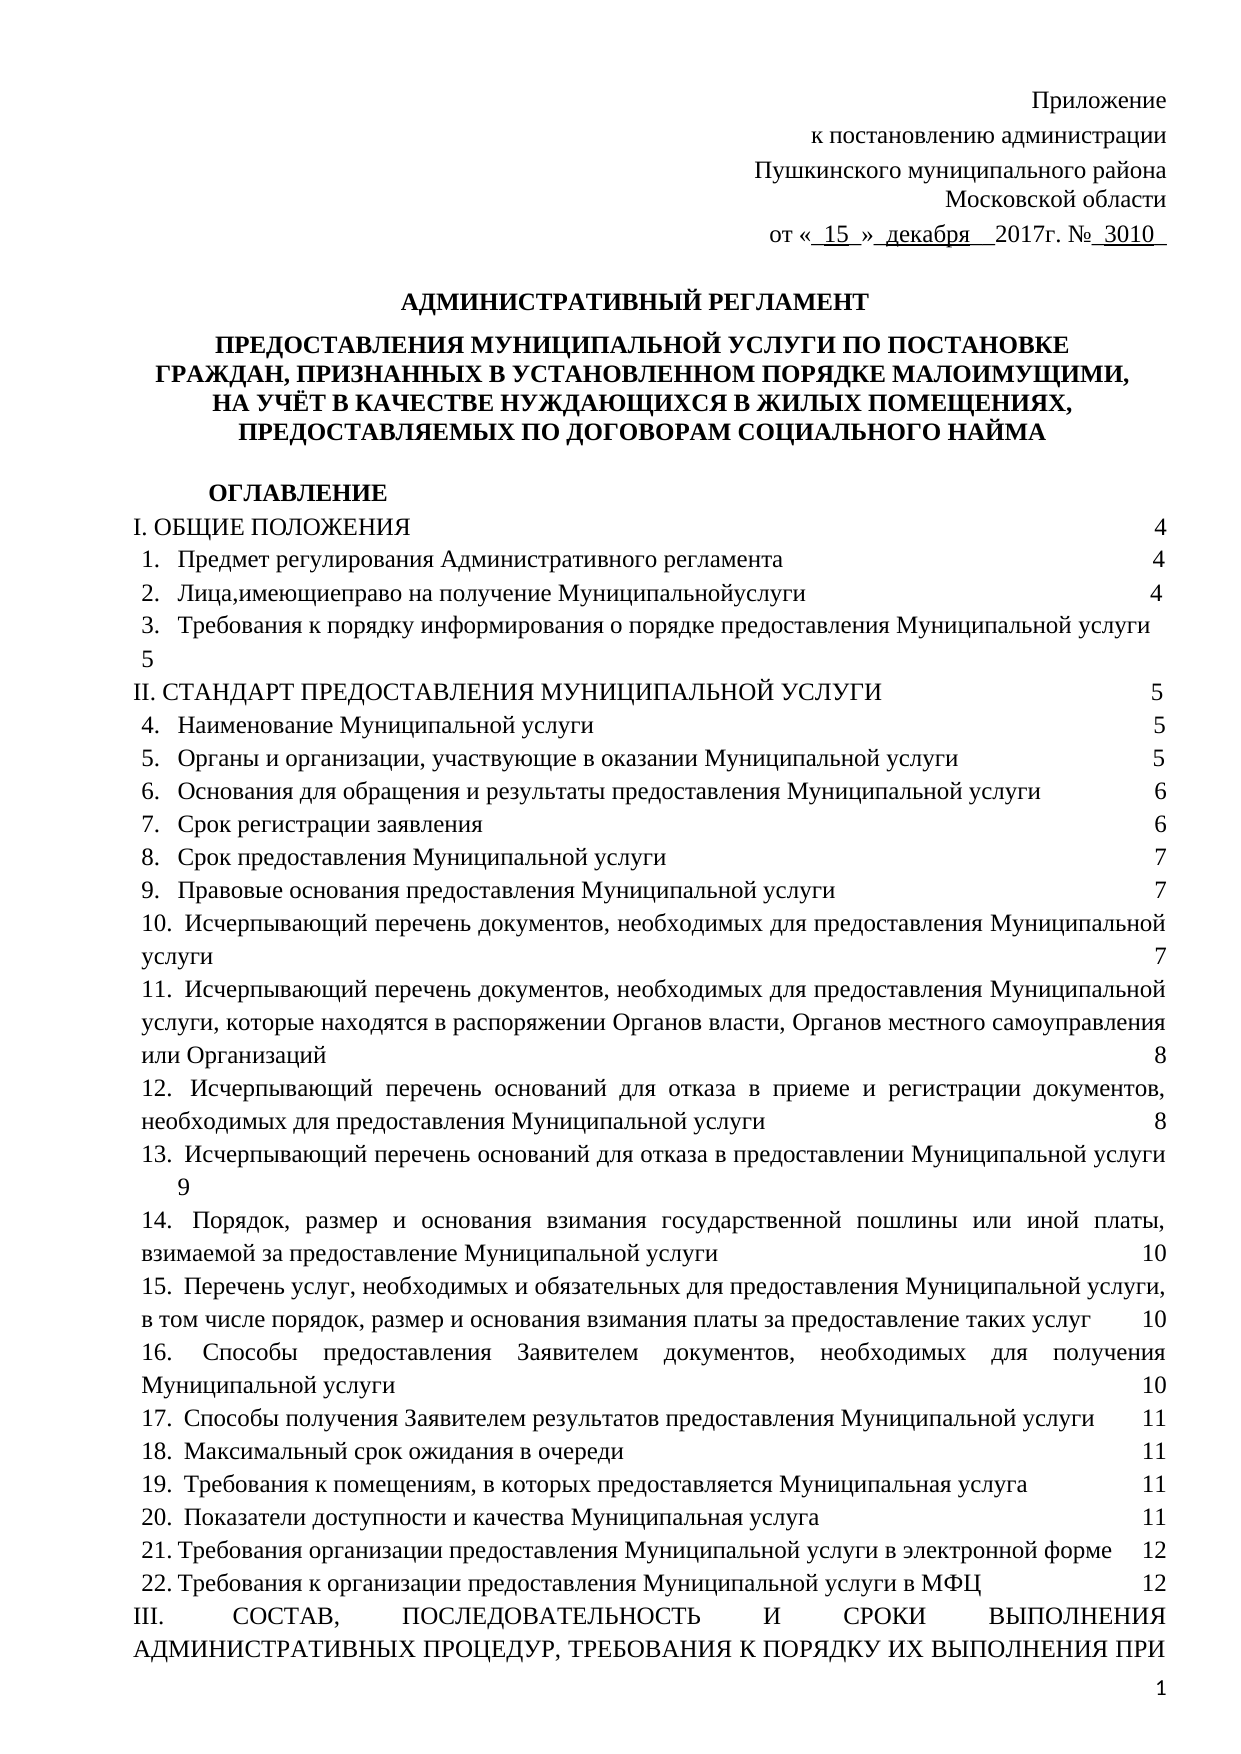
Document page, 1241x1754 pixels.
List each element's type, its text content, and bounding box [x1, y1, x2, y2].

text 3. Требования к порядку информирования о порядке предоставления Муниципальной услуги 5 [141, 611, 1167, 672]
text 8. Срок предоставления Муниципальной услуги 7 [141, 842, 1167, 871]
text 7. Срок регистрации заявления 6 [141, 809, 1167, 837]
text АДМИНИСТРАТИВНЫЙ РЕГЛАМЕНТ [118, 287, 1152, 316]
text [133, 1601, 1167, 1663]
text Пушкинского муниципального района [118, 156, 1167, 184]
text 9. Правовые основания предоставления Муниципальной услуги 7 [141, 875, 1167, 903]
text 20. Показатели доступности и качества Муниципальная услуга 11 [141, 1502, 1167, 1531]
text ГРАЖДАН, ПРИЗНАННЫХ В УСТАНОВЛЕННОМ ПОРЯДКЕ МАЛОИМУЩИМИ, НА УЧЁТ В КАЧЕСТВЕ НУЖДАЮЩИХСЯ В ЖИЛЫХ ПОМЕЩЕНИЯХ, ПРЕДОСТАВЛЯЕМЫХ ПО ДОГОВОРАМ СОЦИАЛЬНОГО НАЙМА [118, 359, 1167, 446]
text 17. Способы получения Заявителем результатов предоставления Муниципальной услуги 11 [141, 1403, 1167, 1432]
text 4. Наименование Муниципальной услуги 5 [141, 710, 1167, 738]
text 18. Максимальный срок ожидания в очереди 11 [141, 1436, 1167, 1465]
text к постановлению администрации [118, 121, 1167, 149]
text 2. Лица,имеющиеправо на получение Муниципальнойуслуги 4 [141, 578, 1167, 606]
text 15. Перечень услуг, необходимых и обязательных для предоставления Муниципальной услуги, в том числе порядок, размер и основания взимания платы за предоставление таких услуг 10 [141, 1271, 1167, 1333]
text Приложение [118, 86, 1167, 114]
text 14. Порядок, размер и основания взимания государственной пошлины или иной платы, взимаемой за предоставление Муниципальной услуги 10 [141, 1205, 1167, 1267]
text 13. Исчерпывающий перечень оснований для отказа в предоставлении Муниципальной услуги 9 [141, 1139, 1167, 1201]
text 21. Требования организации предоставления Муниципальной услуги в электронной форме 12 [141, 1535, 1167, 1564]
text 22. Требования к организации предоставления Муниципальной услуги в МФЦ 12 [141, 1568, 1167, 1597]
text 19. Требования к помещениям, в которых предоставляется Муниципальная услуга 11 [141, 1469, 1167, 1498]
text 12. Исчерпывающий перечень оснований для отказа в приеме и регистрации документов, необходимых для предоставления Муниципальной услуги 8 [141, 1073, 1167, 1135]
text 16. Способы предоставления Заявителем документов, необходимых для получения Муниципальной услуги 10 [141, 1337, 1167, 1399]
text ОГЛАВЛЕНИЕ [118, 478, 1167, 507]
text ПРЕДОСТАВЛЕНИЯ МУНИЦИПАЛЬНОЙ УСЛУГИ ПО ПОСТАНОВКЕ [118, 331, 1167, 359]
text I. ОБЩИЕ ПОЛОЖЕНИЯ 4 [133, 512, 1167, 540]
text 5. Органы и организации, участвующие в оказании Муниципальной услуги 5 [141, 743, 1167, 771]
text Московской области [118, 184, 1167, 213]
text 1. Предмет регулирования Административного регламента 4 [141, 544, 1167, 573]
text II. СТАНДАРТ ПРЕДОСТАВЛЕНИЯ МУНИЦИПАЛЬНОЙ УСЛУГИ 5 [133, 677, 1167, 705]
text от «_15_»_декабря__2017г. №_3010_ [118, 219, 1167, 248]
text 11. Исчерпывающий перечень документов, необходимых для предоставления Муниципальной услуги, которые находятся в распоряжении Органов власти, Органов местного самоуправления или Организаций 8 [141, 974, 1167, 1069]
text 6. Основания для обращения и результаты предоставления Муниципальной услуги 6 [141, 776, 1167, 804]
text 10. Исчерпывающий перечень документов, необходимых для предоставления Муниципальной услуги 7 [141, 908, 1167, 969]
